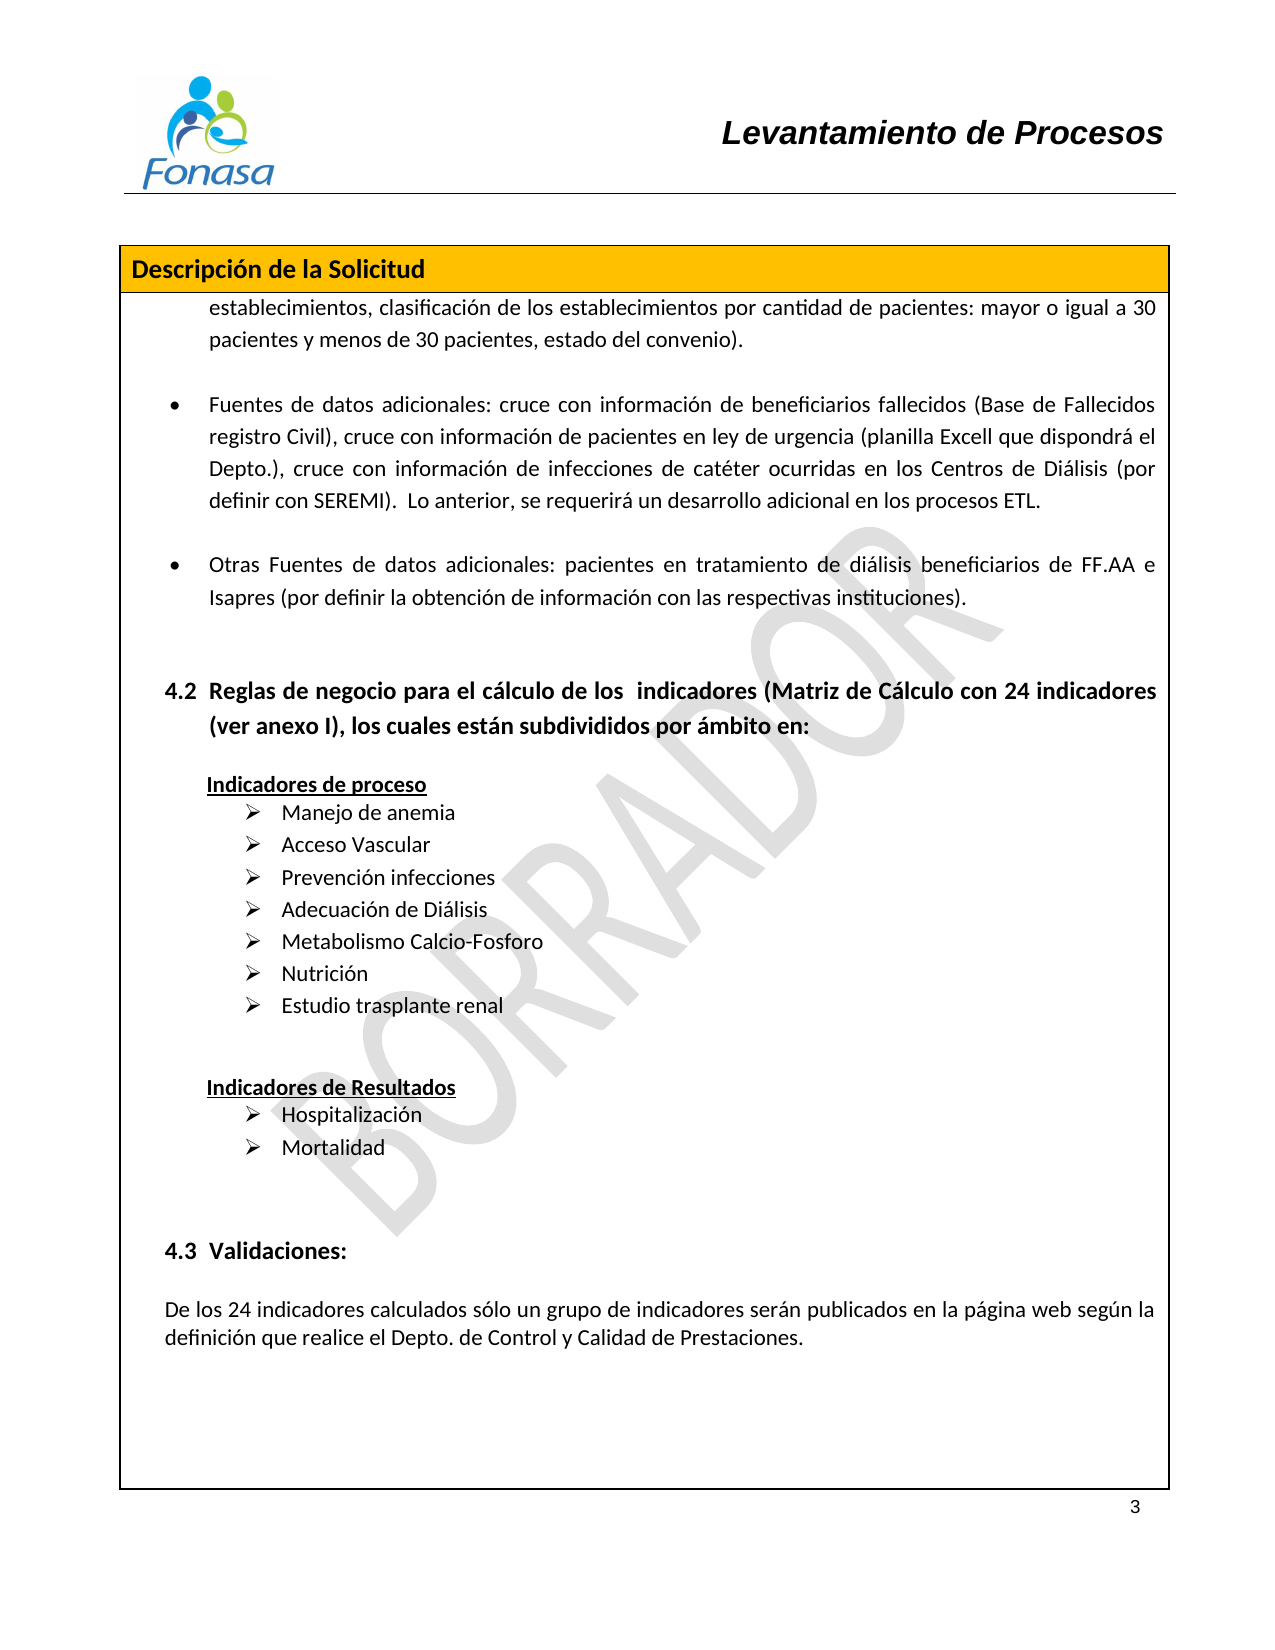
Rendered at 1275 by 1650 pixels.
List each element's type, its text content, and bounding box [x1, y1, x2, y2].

table_header Descripción de la Solicitud [121, 246, 1168, 292]
picture [135, 75, 279, 191]
